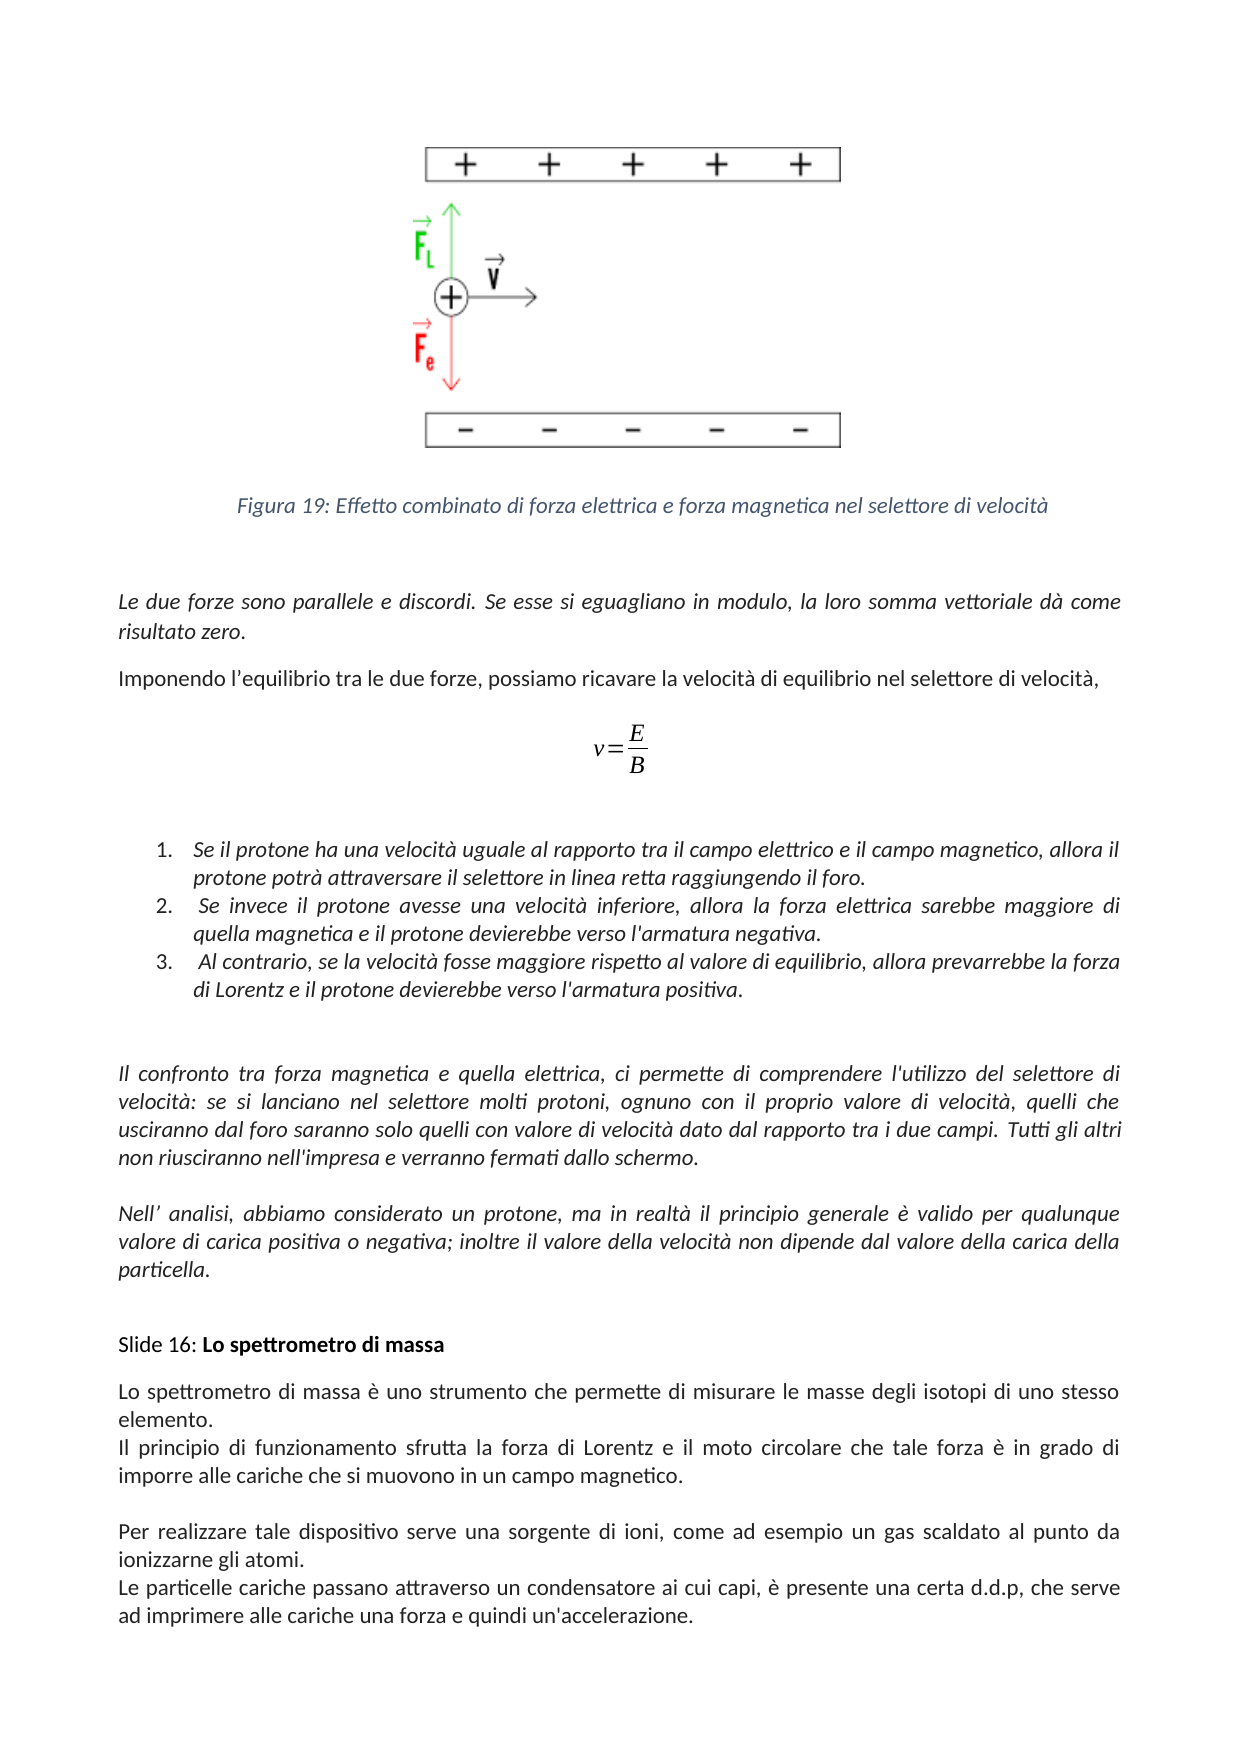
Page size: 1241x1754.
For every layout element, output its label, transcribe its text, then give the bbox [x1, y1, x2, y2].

text Le due forze sono parallele e discordi. Se esse si eguagliano in modulo, la loro somma vettoriale dà come risultato zero. [118, 587, 1122, 645]
text Per realizzare tale dispositivo serve una sorgente di ioni, come ad esempio un gas scaldato al punto da ionizzarne gli atomi. [118, 1517, 1122, 1573]
list Al contrario, se la velocità fosse maggiore rispetto al valore di equilibrio, allora prevarrebbe la forza di Lorentz e il protone devierebbe verso l'armatura positiva. [156, 947, 1122, 1003]
text Figura 19: Effetto combinato di forza elettrica e forza magnetica nel selettore di velocità [118, 491, 1122, 519]
list Se il protone ha una velocità uguale al rapporto tra il campo elettrico e il campo magnetico, allora il protone potrà attraversare il selettore in linea retta raggiungendo il foro. [156, 835, 1122, 891]
text Il confronto tra forza magnetica e quella elettrica, ci permette di comprendere l'utilizzo del selettore di velocità: se si lanciano nel selettore molti protoni, ognuno con il proprio valore di velocità, quelli che usciranno dal foro saranno solo quelli con valore di velocità dato dal rapporto tra i due campi. Tutti gli altri non riusciranno nell'impresa e verranno fermati dallo schermo. [118, 1059, 1122, 1171]
list Se invece il protone avesse una velocità inferiore, allora la forza elettrica sarebbe maggiore di quella magnetica e il protone devierebbe verso l'armatura negativa. [156, 891, 1122, 947]
text Lo spettrometro di massa è uno strumento che permette di misurare le masse degli isotopi di uno stesso elemento. [118, 1377, 1122, 1433]
picture [413, 147, 841, 448]
text Slide 16: Lo spettrometro di massa [118, 1330, 1122, 1358]
text Il principio di funzionamento sfrutta la forza di Lorentz e il moto circolare che tale forza è in grado di imporre alle cariche che si muovono in un campo magnetico. [118, 1433, 1122, 1489]
text Nell’ analisi, abbiamo considerato un protone, ma in realtà il principio generale è valido per qualunque valore di carica positiva o negativa; inoltre il valore della velocità non dipende dal valore della carica della particella. [118, 1199, 1122, 1283]
text Le particelle cariche passano attraverso un condensatore ai cui capi, è presente una certa d.d.p, che serve ad imprimere alle cariche una forza e quindi un'accelerazione. [118, 1573, 1122, 1629]
text Imponendo l’equilibrio tra le due forze, possiamo ricavare la velocità di equilibrio nel selettore di velocità, [118, 664, 1122, 692]
